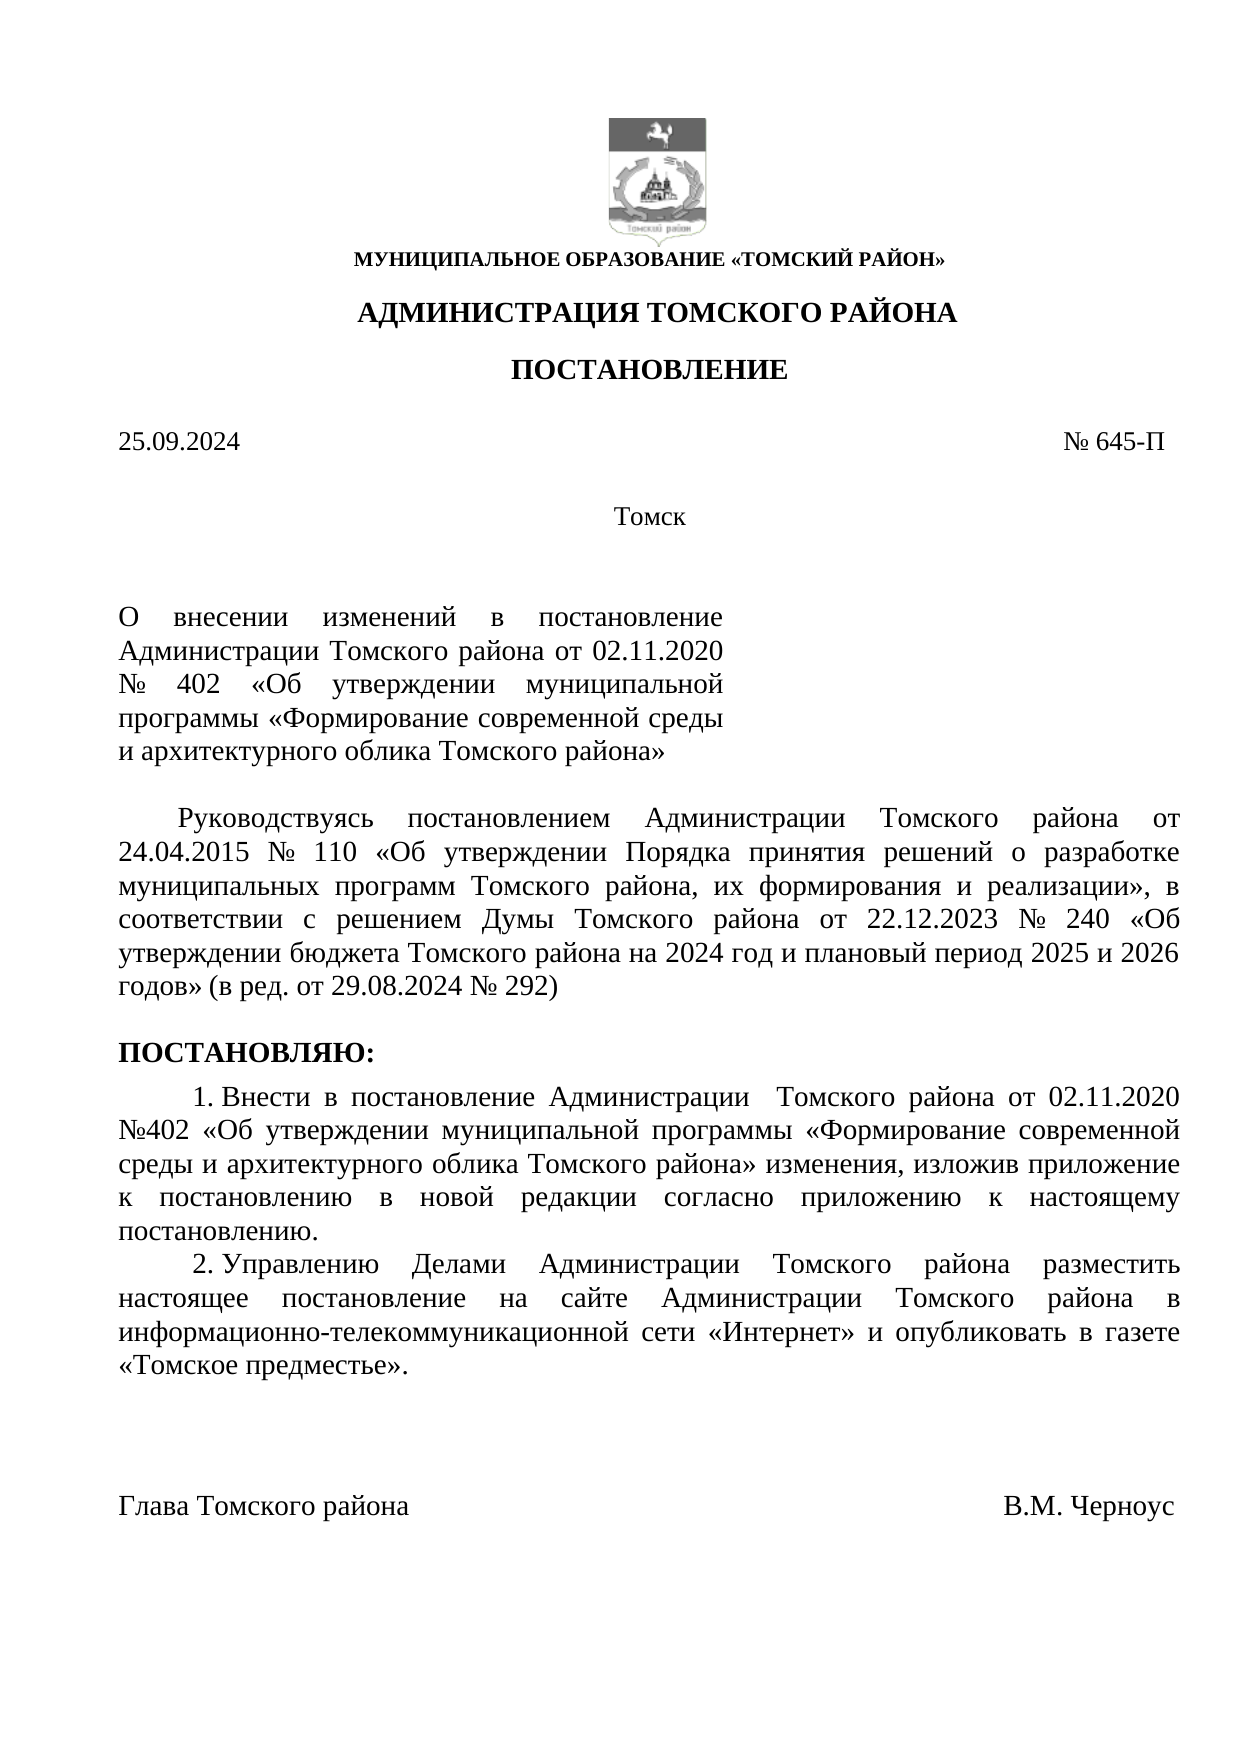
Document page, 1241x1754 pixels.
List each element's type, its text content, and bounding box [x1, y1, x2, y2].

text Глава Томского района В.М. Черноус [118, 1488, 1181, 1522]
subtitle ПОСТАНОВЛЕНИЕ [118, 352, 1181, 386]
text Руководствуясь постановлением Администрации Томского района от 24.04.2015 № 110 «Об утверждении Порядка принятия решений о разработке муниципальных программ Томского района, их формирования и реализации», в соответствии с решением Думы Томского района от 22.12.2023 № 240 «Об утверждении бюджета Томского района на 2024 год и плановый период 2025 и 2026 годов» (в ред. от 29.08.2024 № 292) [118, 801, 1181, 1002]
text МУНИЦИПАЛЬНОЕ ОБРАЗОВАНИЕ «ТОМСКИЙ РАЙОН» [118, 247, 1181, 271]
text Томск [118, 499, 1181, 531]
text 2. Управлению Делами Администрации Томского района разместить настоящее постановление на сайте Администрации Томского района в информационно-телекоммуникационной сети «Интернет» и опубликовать в газете «Томское предместье». [118, 1247, 1181, 1381]
subtitle АДМИНИСТРАЦИЯ ТОМСКОГО РАЙОНА [118, 295, 1122, 328]
text 1. Внести в постановление Администрации Томского района от 02.11.2020 №402 «Об утверждении муниципальной программы «Формирование современной среды и архитектурного облика Томского района» изменения, изложив приложение к постановлению в новой редакции согласно приложению к настоящему постановлению. [118, 1079, 1181, 1247]
text 25.09.2024 № 645-П [118, 425, 1181, 456]
text ПОСТАНОВЛЯЮ: [118, 1035, 1181, 1069]
text О внесении изменений в постановление Администрации Томского района от 02.11.2020 № 402 «Об утверждении муниципальной программы «Формирование современной среды и архитектурного облика Томского района» [118, 599, 724, 767]
